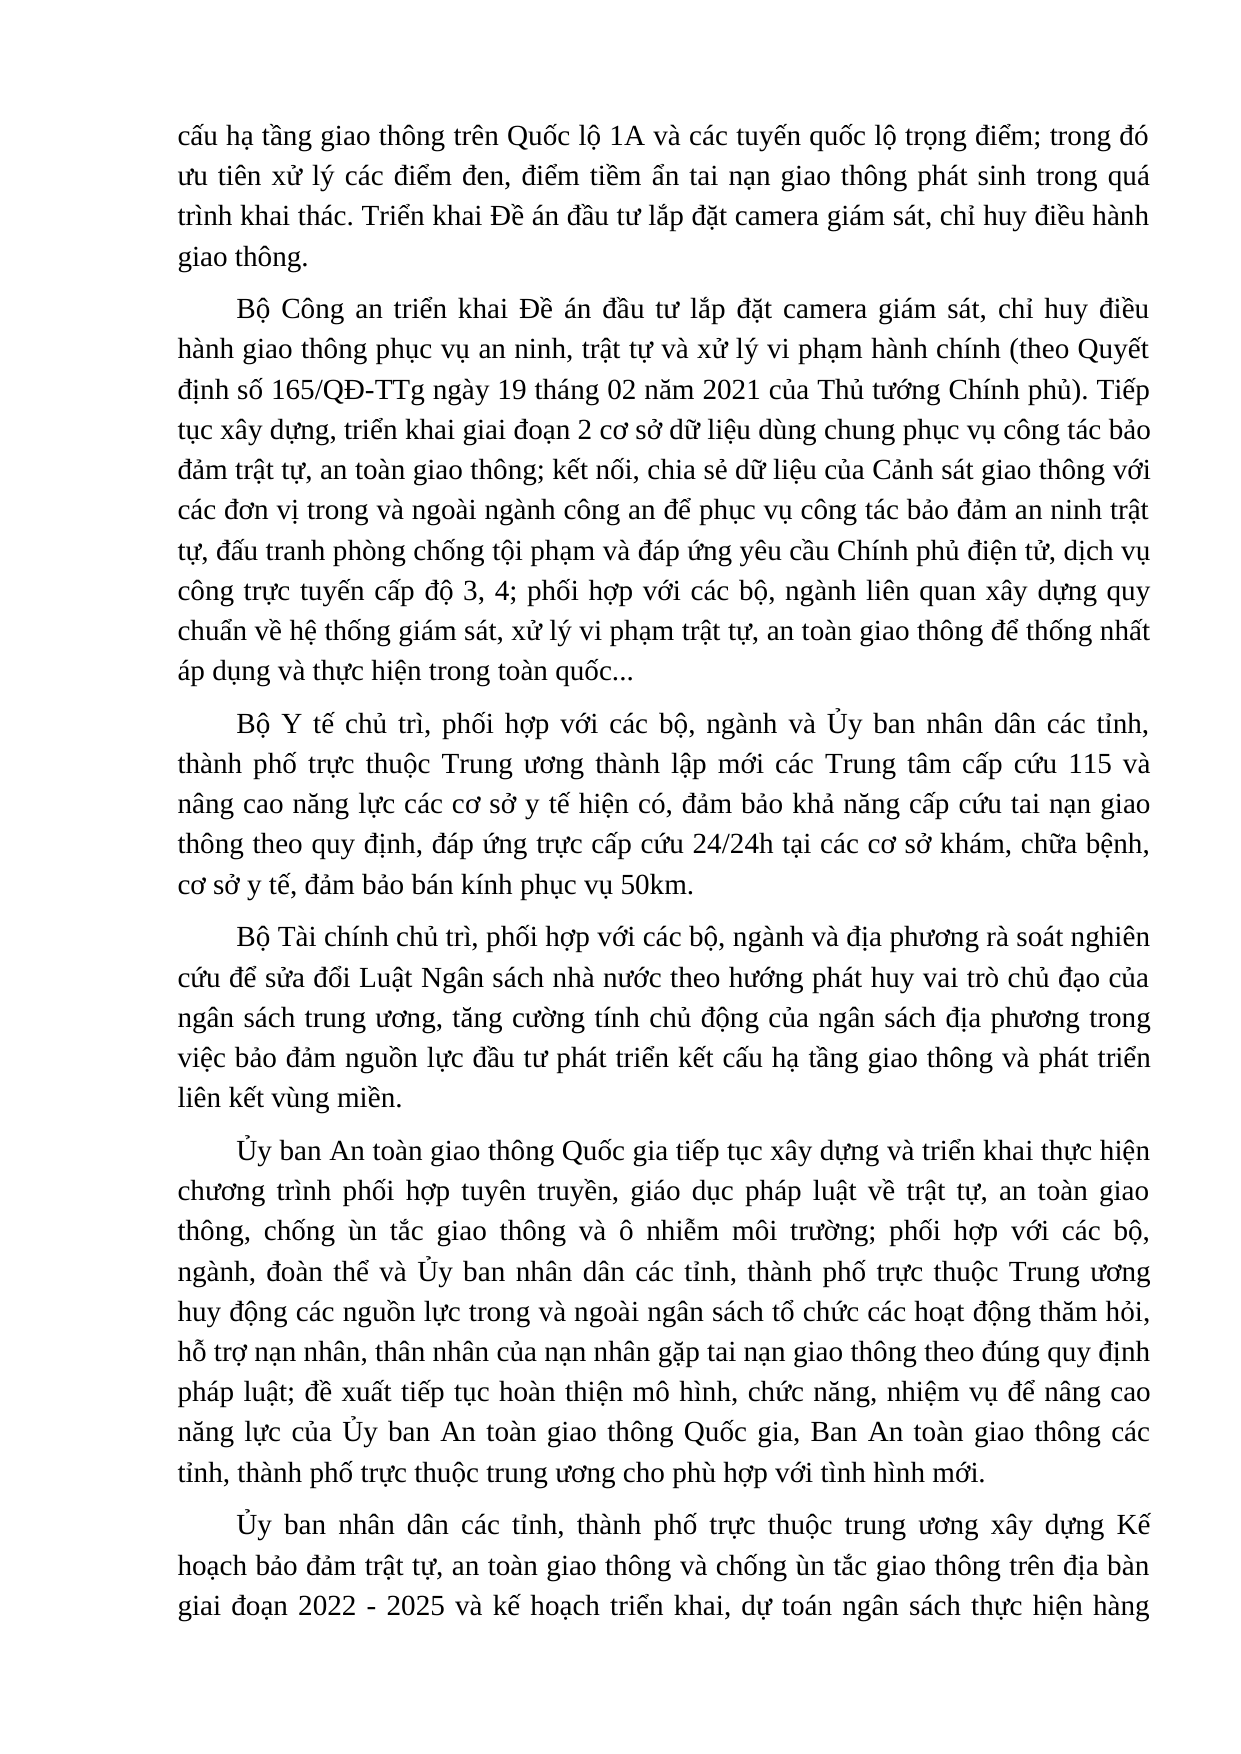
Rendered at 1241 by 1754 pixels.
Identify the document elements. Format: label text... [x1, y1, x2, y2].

text Ủy ban An toàn giao thông Quốc gia tiếp tục xây dựng và triển khai thực hiện chương trình phối hợp tuyên truyền, giáo dục pháp luật về trật tự, an toàn giao thông, chống ùn tắc giao thông và ô nhiễm môi trường; phối hợp với các bộ, ngành, đoàn thể và Ủy ban nhân dân các tỉnh, thành phố trực thuộc Trung ương huy động các nguồn lực trong và ngoài ngân sách tổ chức các hoạt động thăm hỏi, hỗ trợ nạn nhân, thân nhân của nạn nhân gặp tai nạn giao thông theo đúng quy định pháp luật; đề xuất tiếp tục hoàn thiện mô hình, chức năng, nhiệm vụ để nâng cao năng lực của Ủy ban An toàn giao thông Quốc gia, Ban An toàn giao thông các tỉnh, thành phố trực thuộc trung ương cho phù hợp với tình hình mới. [177, 1133, 1152, 1488]
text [177, 118, 1152, 272]
text Bộ Y tế chủ trì, phối hợp với các bộ, ngành và Ủy ban nhân dân các tỉnh, thành phố trực thuộc Trung ương thành lập mới các Trung tâm cấp cứu 115 và nâng cao năng lực các cơ sở y tế hiện có, đảm bảo khả năng cấp cứu tai nạn giao thông theo quy định, đáp ứng trực cấp cứu 24/24h tại các cơ sở khám, chữa bệnh, cơ sở y tế, đảm bảo bán kính phục vụ 50km. [177, 706, 1152, 900]
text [177, 1507, 1152, 1621]
text Bộ Tài chính chủ trì, phối hợp với các bộ, ngành và địa phương rà soát nghiên cứu để sửa đổi Luật Ngân sách nhà nước theo hướng phát huy vai trò chủ đạo của ngân sách trung ương, tăng cường tính chủ động của ngân sách địa phương trong việc bảo đảm nguồn lực đầu tư phát triển kết cấu hạ tầng giao thông và phát triển liên kết vùng miền. [177, 919, 1152, 1114]
text Bộ Công an triển khai Đề án đầu tư lắp đặt camera giám sát, chỉ huy điều hành giao thông phục vụ an ninh, trật tự và xử lý vi phạm hành chính (theo Quyết định số 165/QĐ-TTg ngày 19 tháng 02 năm 2021 của Thủ tướng Chính phủ). Tiếp tục xây dựng, triển khai giai đoạn 2 cơ sở dữ liệu dùng chung phục vụ công tác bảo đảm trật tự, an toàn giao thông; kết nối, chia sẻ dữ liệu của Cảnh sát giao thông với các đơn vị trong và ngoài ngành công an để phục vụ công tác bảo đảm an ninh trật tự, đấu tranh phòng chống tội phạm và đáp ứng yêu cầu Chính phủ điện tử, dịch vụ công trực tuyến cấp độ 3, 4; phối hợp với các bộ, ngành liên quan xây dựng quy chuẩn về hệ thống giám sát, xử lý vi phạm trật tự, an toàn giao thông để thống nhất áp dụng và thực hiện trong toàn quốc... [177, 291, 1152, 687]
